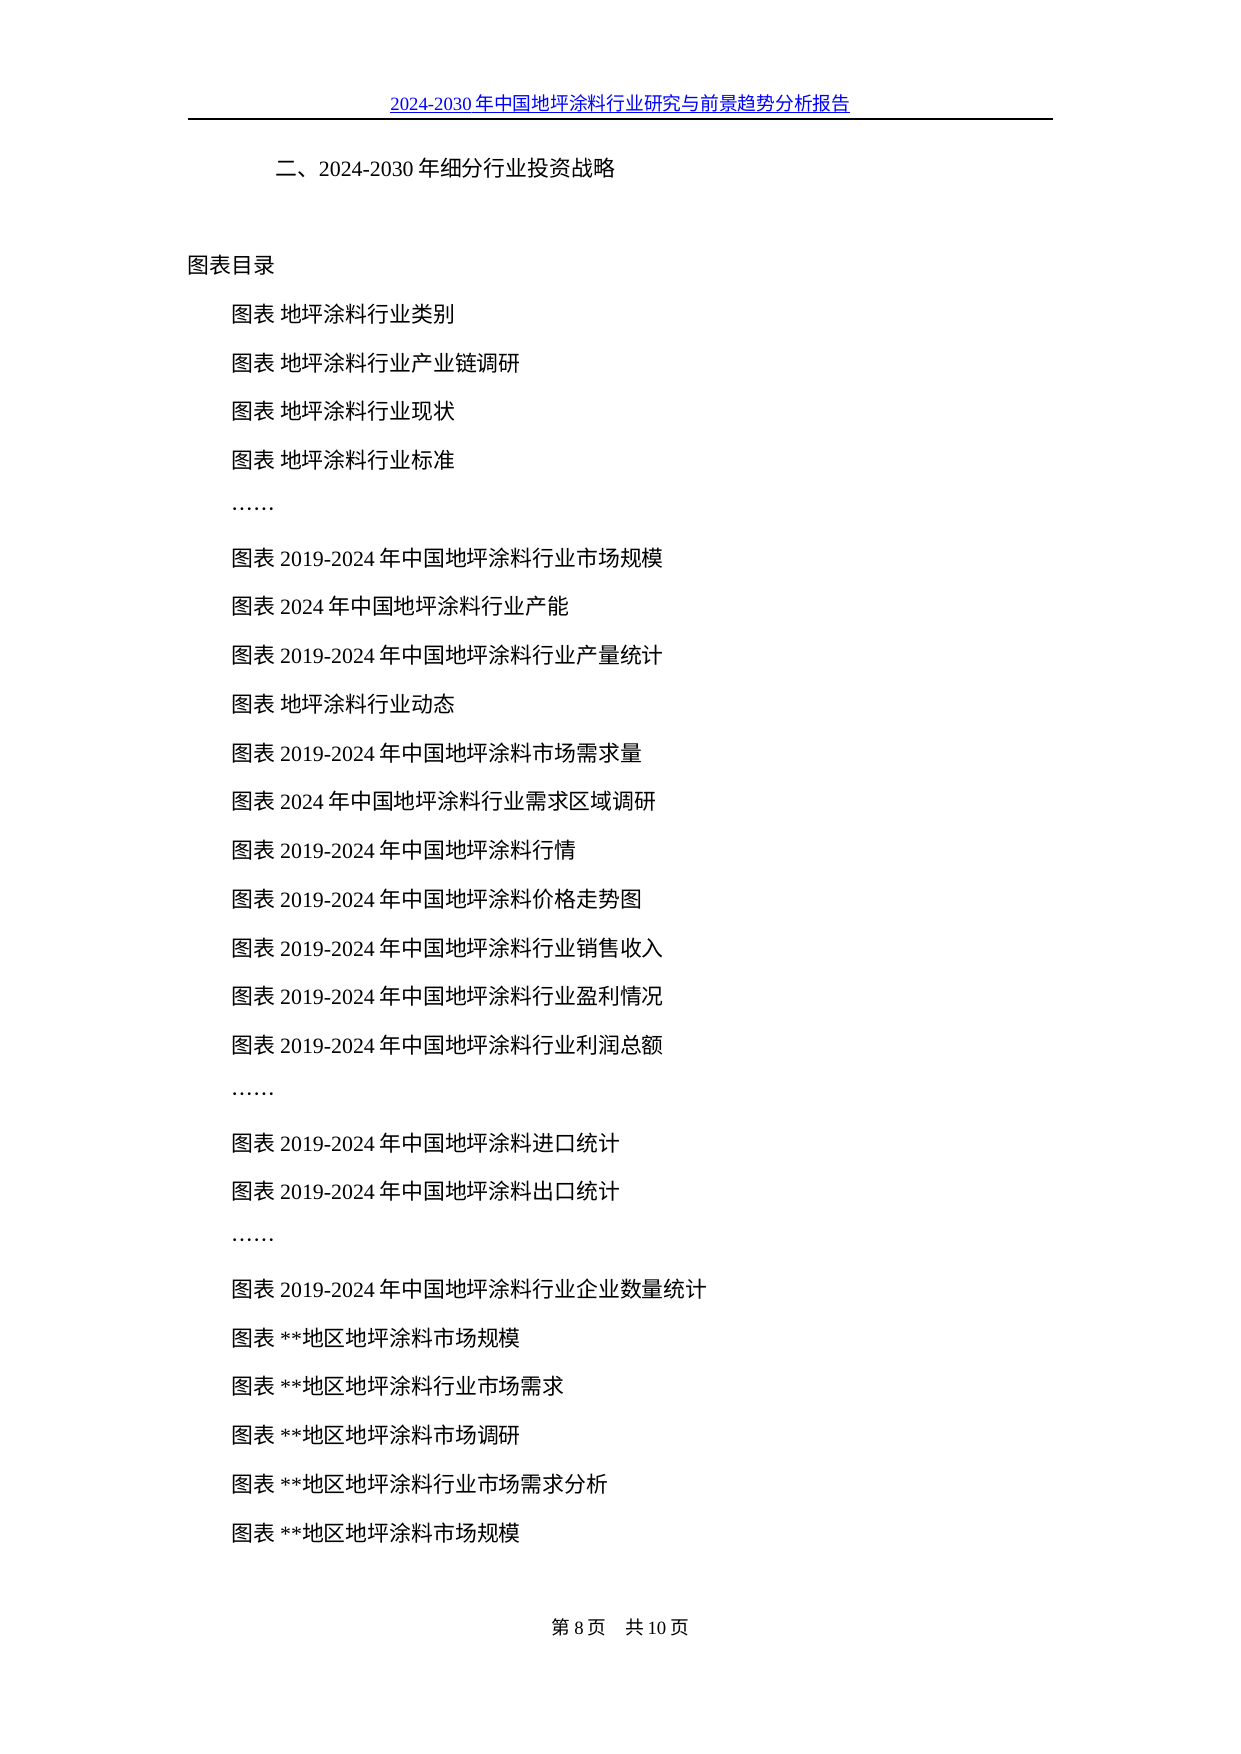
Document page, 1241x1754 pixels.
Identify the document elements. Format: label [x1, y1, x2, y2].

text [187, 150, 1053, 1548]
